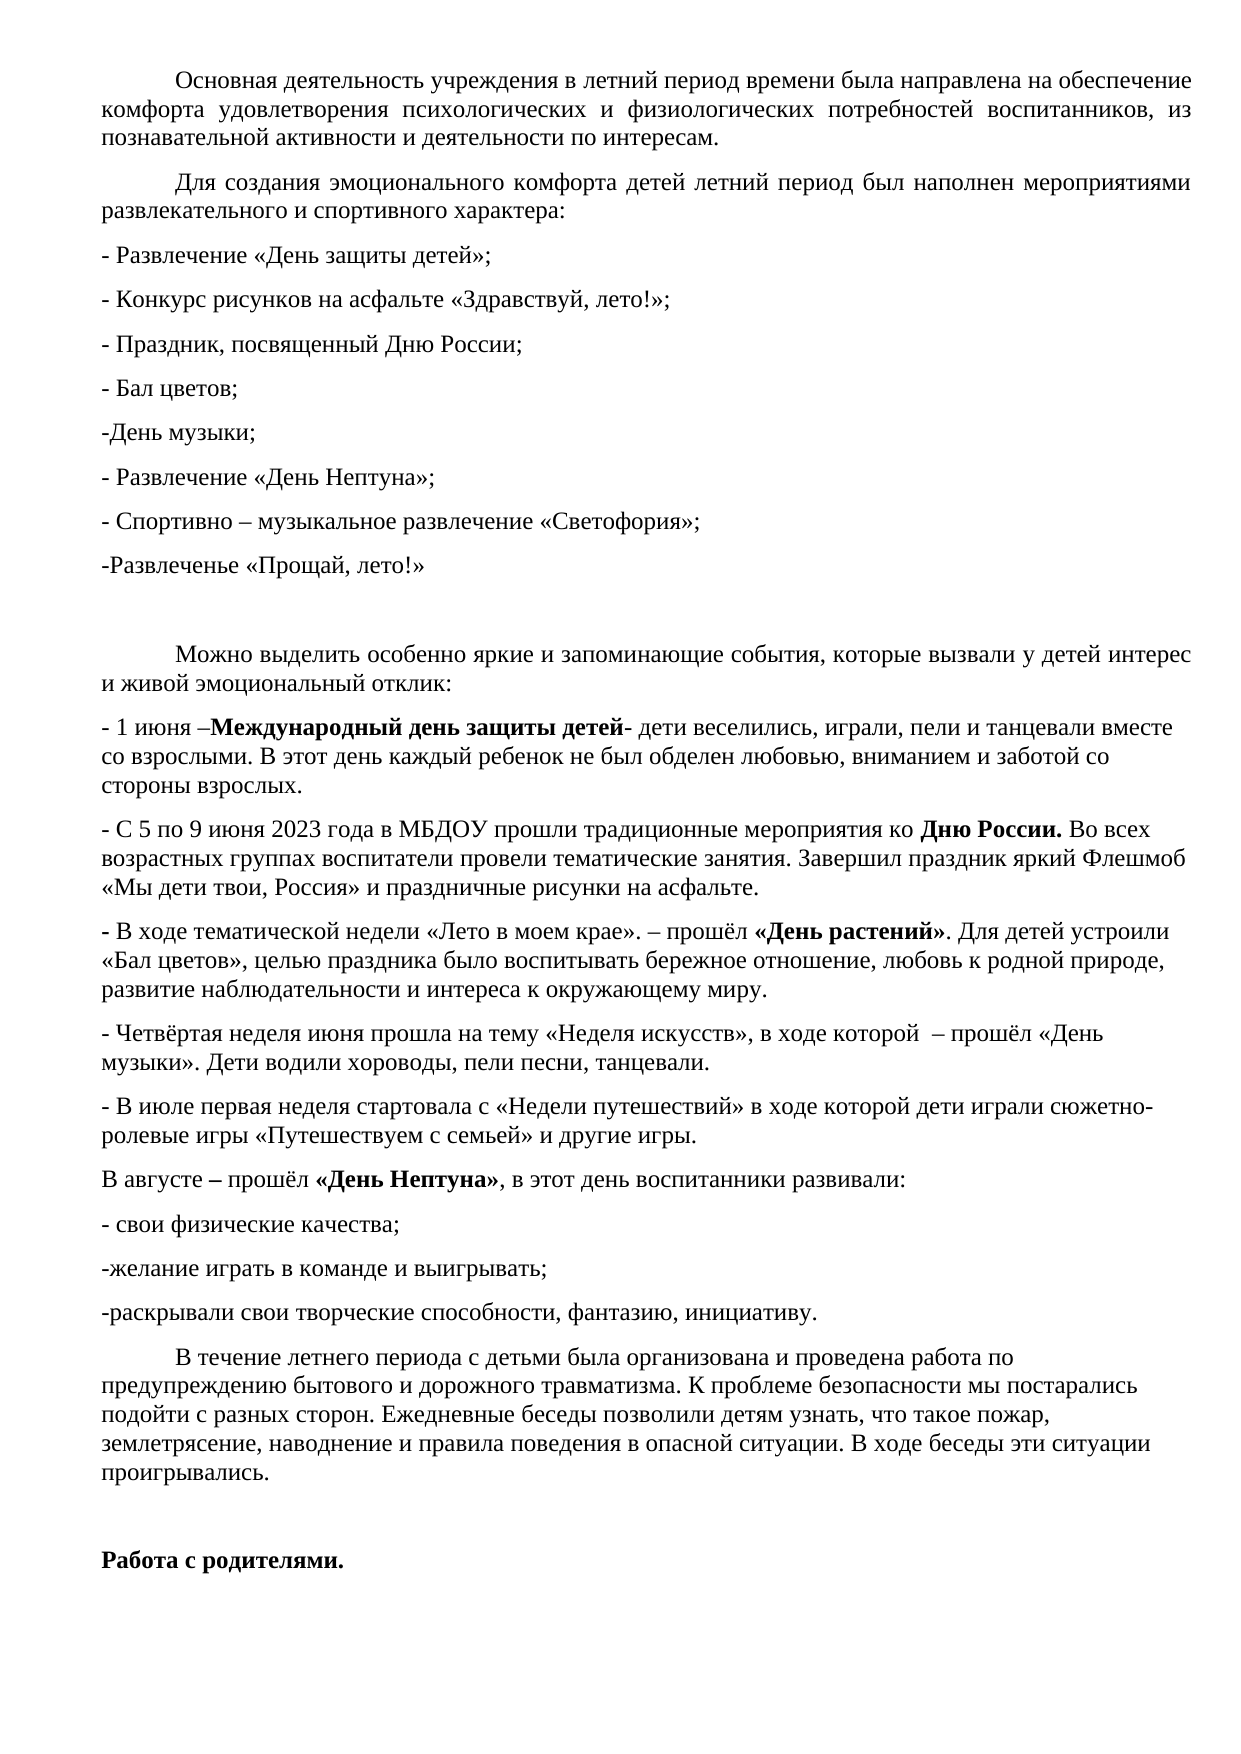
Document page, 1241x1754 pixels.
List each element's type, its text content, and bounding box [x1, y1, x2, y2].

text Основная деятельность учреждения в летний период времени была направлена на обеспечение комфорта удовлетворения психологических и физиологических потребностей воспитанников, из познавательной активности и деятельности по интересам. [101, 65, 1192, 151]
text - свои физические качества; [101, 1209, 1192, 1237]
text В августе – прошёл «День Нептуна», в этот день воспитанники развивали: [101, 1164, 1192, 1193]
text - В июле первая неделя стартовала с «Недели путешествий» в ходе которой дети играли сюжетно-ролевые игры «Путешествуем с семьей» и другие игры. [101, 1091, 1192, 1149]
text - Развлечение «День Нептуна»; [101, 462, 1192, 491]
text - 1 июня –Международный день защиты детей- дети веселились, играли, пели и танцевали вместе со взрослыми. В этот день каждый ребенок не был обделен любовью, вниманием и заботой со стороны взрослых. [101, 712, 1192, 799]
text -раскрывали свои творческие способности, фантазию, инициативу. [101, 1297, 1192, 1326]
text - Праздник, посвященный Дню России; [101, 329, 1192, 357]
text - Развлечение «День защиты детей»; [101, 240, 1192, 269]
text - Четвёртая неделя июня прошла на тему «Неделя искусств», в ходе которой – прошёл «День музыки». Дети водили хороводы, пели песни, танцевали. [101, 1018, 1192, 1076]
text Работа с родителями. [101, 1546, 1192, 1574]
text - Бал цветов; [101, 373, 1192, 402]
text В течение летнего периода с детьми была организована и проведена работа по предупреждению бытового и дорожного травматизма. К проблеме безопасности мы постарались подойти с разных сторон. Ежедневные беседы позволили детям узнать, что такое пожар, землетрясение, наводнение и правила поведения в опасной ситуации. В ходе беседы эти ситуации проигрывались. [101, 1342, 1192, 1486]
text - В ходе тематической недели «Лето в моем крае». – прошёл «День растений». Для детей устроили «Бал цветов», целью праздника было воспитывать бережное отношение, любовь к родной природе, развитие наблюдательности и интереса к окружающему миру. [101, 916, 1192, 1002]
text -желание играть в команде и выигрывать; [101, 1253, 1192, 1282]
text - С 5 по 9 июня 2023 года в МБДОУ прошли традиционные мероприятия ко Дню России. Во всех возрастных группах воспитатели провели тематические занятия. Завершил праздник яркий Флешмоб «Мы дети твои, Россия» и праздничные рисунки на асфальте. [101, 814, 1192, 901]
text -Развлеченье «Прощай, лето!» [101, 551, 1192, 579]
text - Спортивно – музыкальное развлечение «Светофория»; [101, 506, 1192, 535]
text Можно выделить особенно яркие и запоминающие события, которые вызвали у детей интерес и живой эмоциональный отклик: [101, 639, 1192, 697]
text -День музыки; [101, 417, 1192, 446]
text - Конкурс рисунков на асфальте «Здравствуй, лето!»; [101, 284, 1192, 313]
text Для создания эмоционального комфорта детей летний период был наполнен мероприятиями развлекательного и спортивного характера: [101, 167, 1192, 224]
